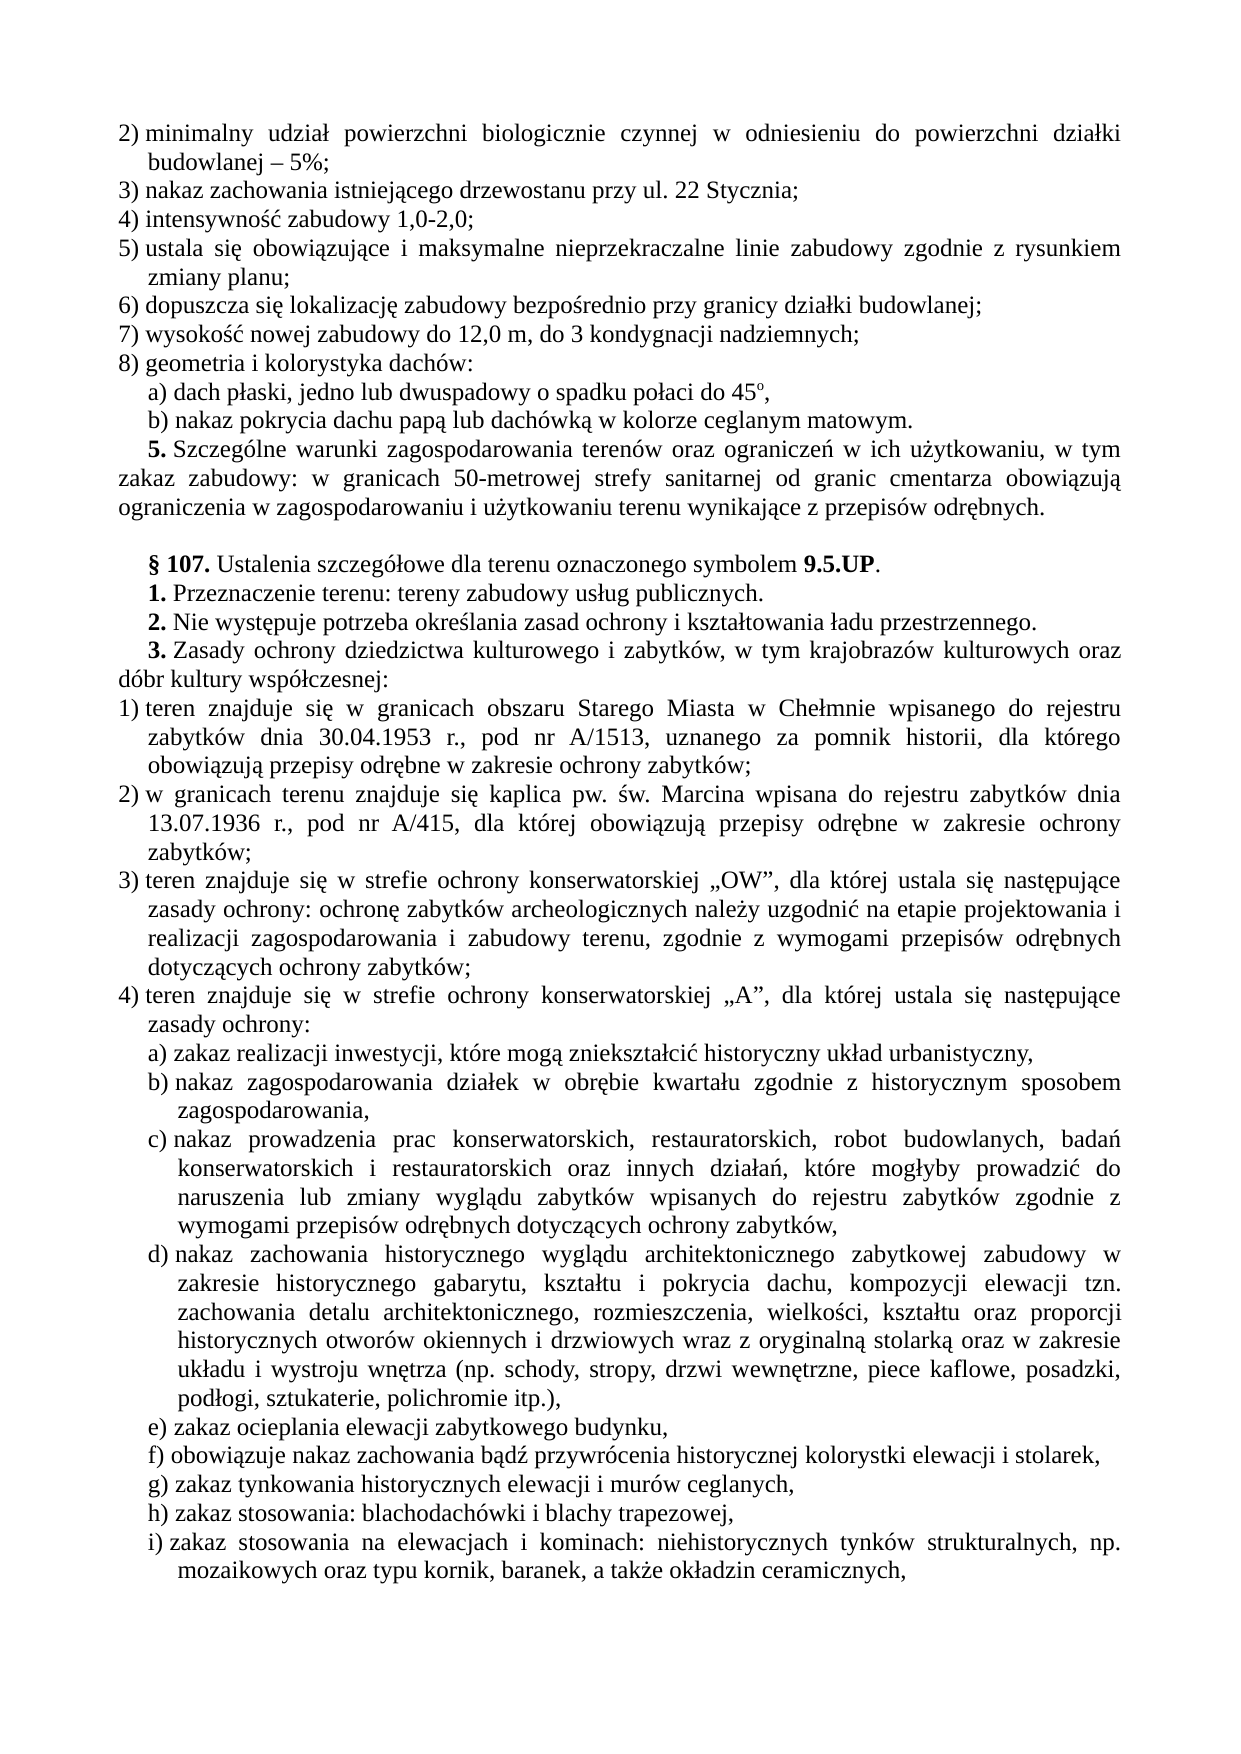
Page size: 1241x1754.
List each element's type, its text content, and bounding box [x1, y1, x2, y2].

list nakaz zachowania historycznego wyglądu architektonicznego zabytkowej zabudowy w zakresie historycznego gabarytu, kształtu i pokrycia dachu, kompozycji elewacji tzn. zachowania detalu architektonicznego, rozmieszczenia, wielkości, kształtu oraz proporcji historycznych otworów okiennych i drzwiowych wraz z oryginalną stolarką oraz w zakresie układu i wystroju wnętrza (np. schody, stropy, drzwi wewnętrzne, piece kaflowe, posadzki, podłogi, sztukaterie, polichromie itp.), [148, 1239, 1122, 1412]
list zakaz ocieplania elewacji zabytkowego budynku, [148, 1412, 1122, 1441]
list ustala się obowiązujące i maksymalne nieprzekraczalne linie zabudowy zgodnie z rysunkiem zmiany planu; [118, 233, 1122, 291]
list teren znajduje się w granicach obszaru Starego Miasta w Chełmnie wpisanego do rejestru zabytków dnia 30.04.1953 r., pod nr A/1513, uznanego za pomnik historii, dla którego obowiązują przepisy odrębne w zakresie ochrony zabytków; [118, 693, 1122, 779]
list wysokość nowej zabudowy do 12,0 m, do 3 kondygnacji nadziemnych; [118, 319, 1122, 348]
list w granicach terenu znajduje się kaplica pw. św. Marcina wpisana do rejestru zabytków dnia 13.07.1936 r., pod nr A/415, dla której obowiązują przepisy odrębne w zakresie ochrony zabytków; [118, 779, 1122, 866]
list Zasady ochrony dziedzictwa kulturowego i zabytków, w tym krajobrazów kulturowych oraz dóbr kultury współczesnej: [118, 636, 1122, 693]
list minimalny udział powierzchni biologicznie czynnej w odniesieniu do powierzchni działki budowlanej – 5%; [118, 118, 1122, 176]
list geometria i kolorystyka dachów: [118, 348, 1122, 377]
list zakaz tynkowania historycznych elewacji i murów ceglanych, [148, 1469, 1122, 1498]
list Nie występuje potrzeba określania zasad ochrony i kształtowania ładu przestrzennego. [118, 607, 1122, 636]
list zakaz realizacji inwestycji, które mogą zniekształcić historyczny układ urbanistyczny, [148, 1038, 1122, 1067]
list zakaz stosowania: blachodachówki i blachy trapezowej, [148, 1498, 1122, 1527]
list Szczególne warunki zagospodarowania terenów oraz ograniczeń w ich użytkowaniu, w tym zakaz zabudowy: w granicach 50-metrowej strefy sanitarnej od granic cmentarza obowiązują ograniczenia w zagospodarowaniu i użytkowaniu terenu wynikające z przepisów odrębnych. [118, 434, 1122, 521]
list Przeznaczenie terenu: tereny zabudowy usług publicznych. [118, 578, 1122, 607]
list intensywność zabudowy 1,0-2,0; [118, 204, 1122, 233]
list dach płaski, jedno lub dwuspadowy o spadku połaci do 45o, [148, 377, 1122, 406]
list nakaz zagospodarowania działek w obrębie kwartału zgodnie z historycznym sposobem zagospodarowania, [148, 1067, 1122, 1124]
list Ustalenia szczegółowe dla terenu oznaczonego symbolem 9.5.UP. [118, 549, 1122, 578]
list nakaz prowadzenia prac konserwatorskich, restauratorskich, robot budowlanych, badań konserwatorskich i restauratorskich oraz innych działań, które mogłyby prowadzić do naruszenia lub zmiany wyglądu zabytków wpisanych do rejestru zabytków zgodnie z wymogami przepisów odrębnych dotyczących ochrony zabytków, [148, 1124, 1122, 1239]
list obowiązuje nakaz zachowania bądź przywrócenia historycznej kolorystki elewacji i stolarek, [148, 1441, 1122, 1469]
list nakaz pokrycia dachu papą lub dachówką w kolorze ceglanym matowym. [148, 406, 1122, 434]
list zakaz stosowania na elewacjach i kominach: niehistorycznych tynków strukturalnych, np. mozaikowych oraz typu kornik, baranek, a także okładzin ceramicznych, [148, 1527, 1122, 1584]
list teren znajduje się w strefie ochrony konserwatorskiej „A”, dla której ustala się następujące zasady ochrony: [118, 981, 1122, 1038]
list nakaz zachowania istniejącego drzewostanu przy ul. 22 Stycznia; [118, 176, 1122, 204]
list teren znajduje się w strefie ochrony konserwatorskiej „OW”, dla której ustala się następujące zasady ochrony: ochronę zabytków archeologicznych należy uzgodnić na etapie projektowania i realizacji zagospodarowania i zabudowy terenu, zgodnie z wymogami przepisów odrębnych dotyczących ochrony zabytków; [118, 866, 1122, 981]
list dopuszcza się lokalizację zabudowy bezpośrednio przy granicy działki budowlanej; [118, 291, 1122, 319]
